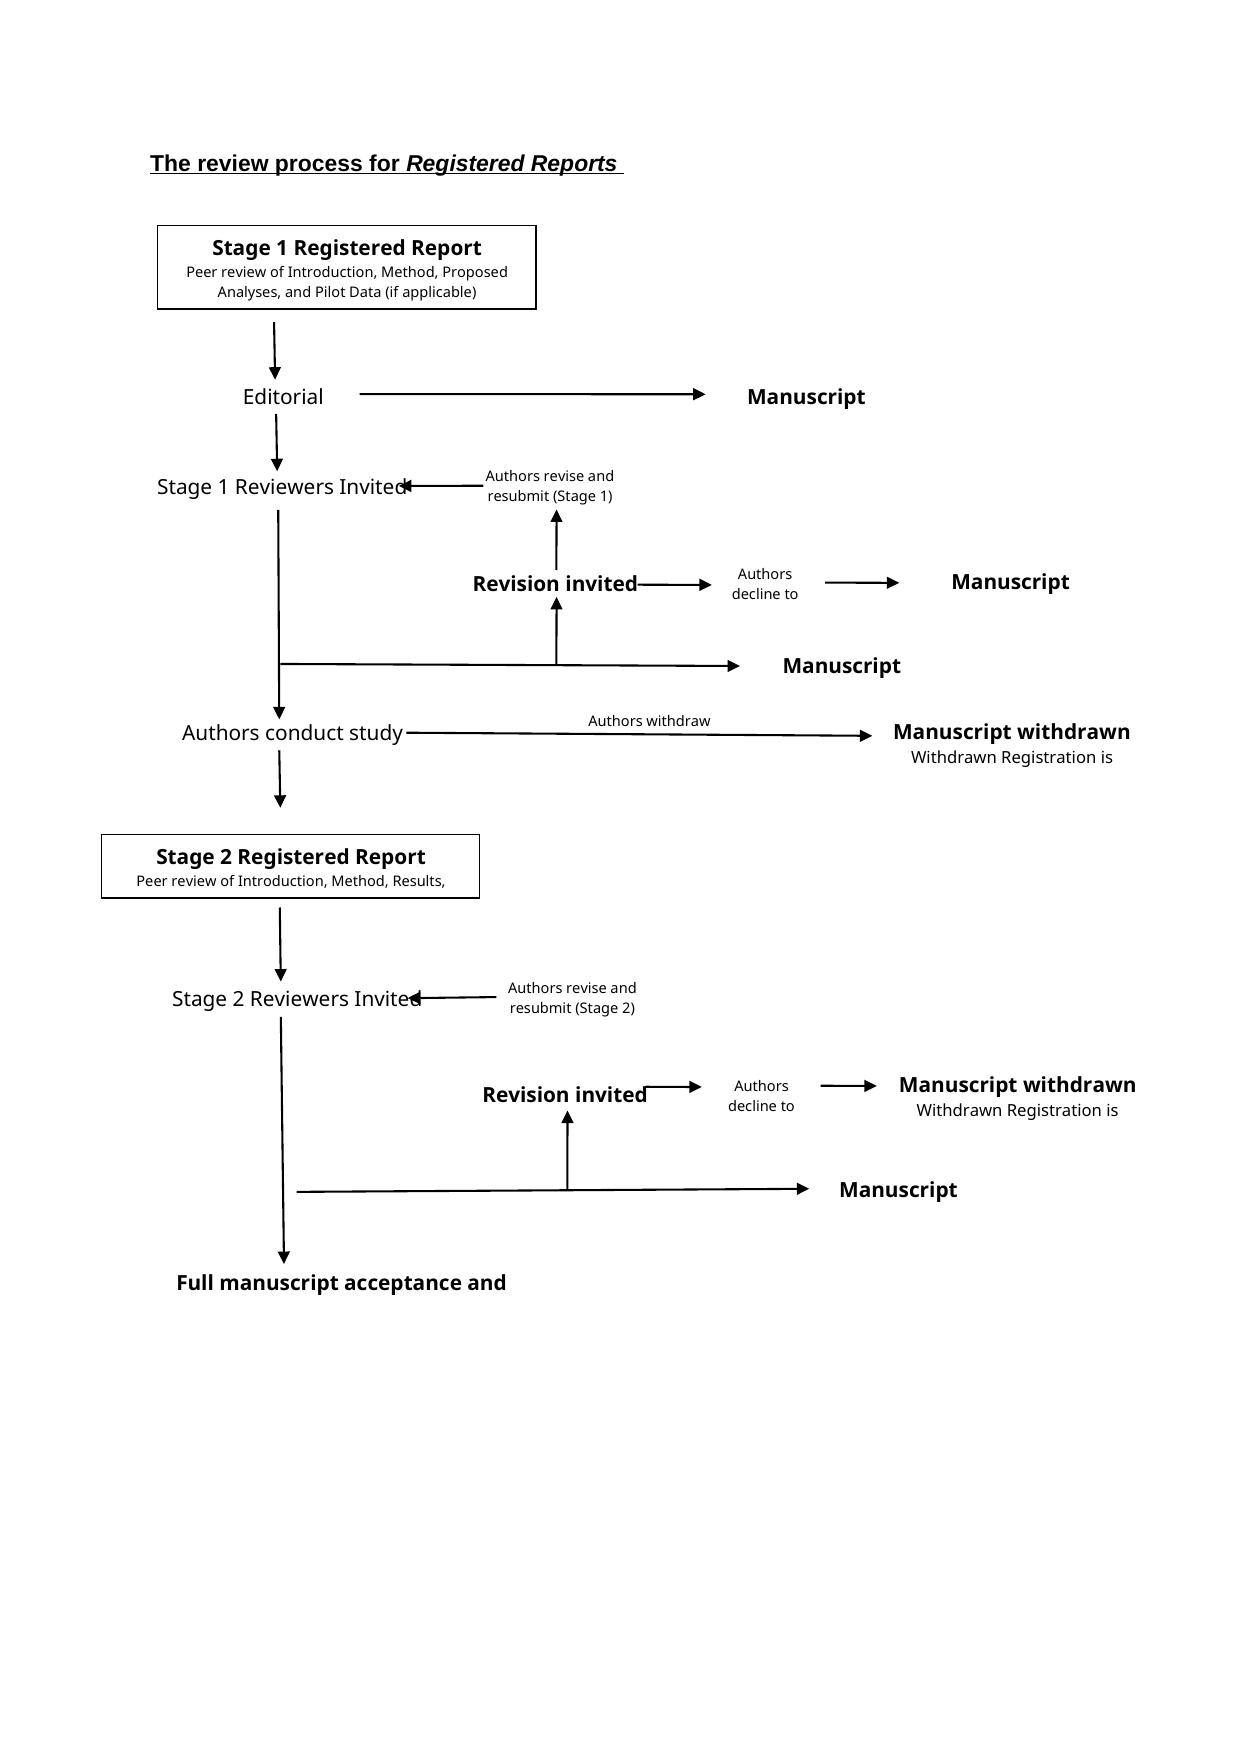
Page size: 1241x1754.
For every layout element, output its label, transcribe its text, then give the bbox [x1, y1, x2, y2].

text The review process for Registered Reports [150, 150, 1090, 176]
